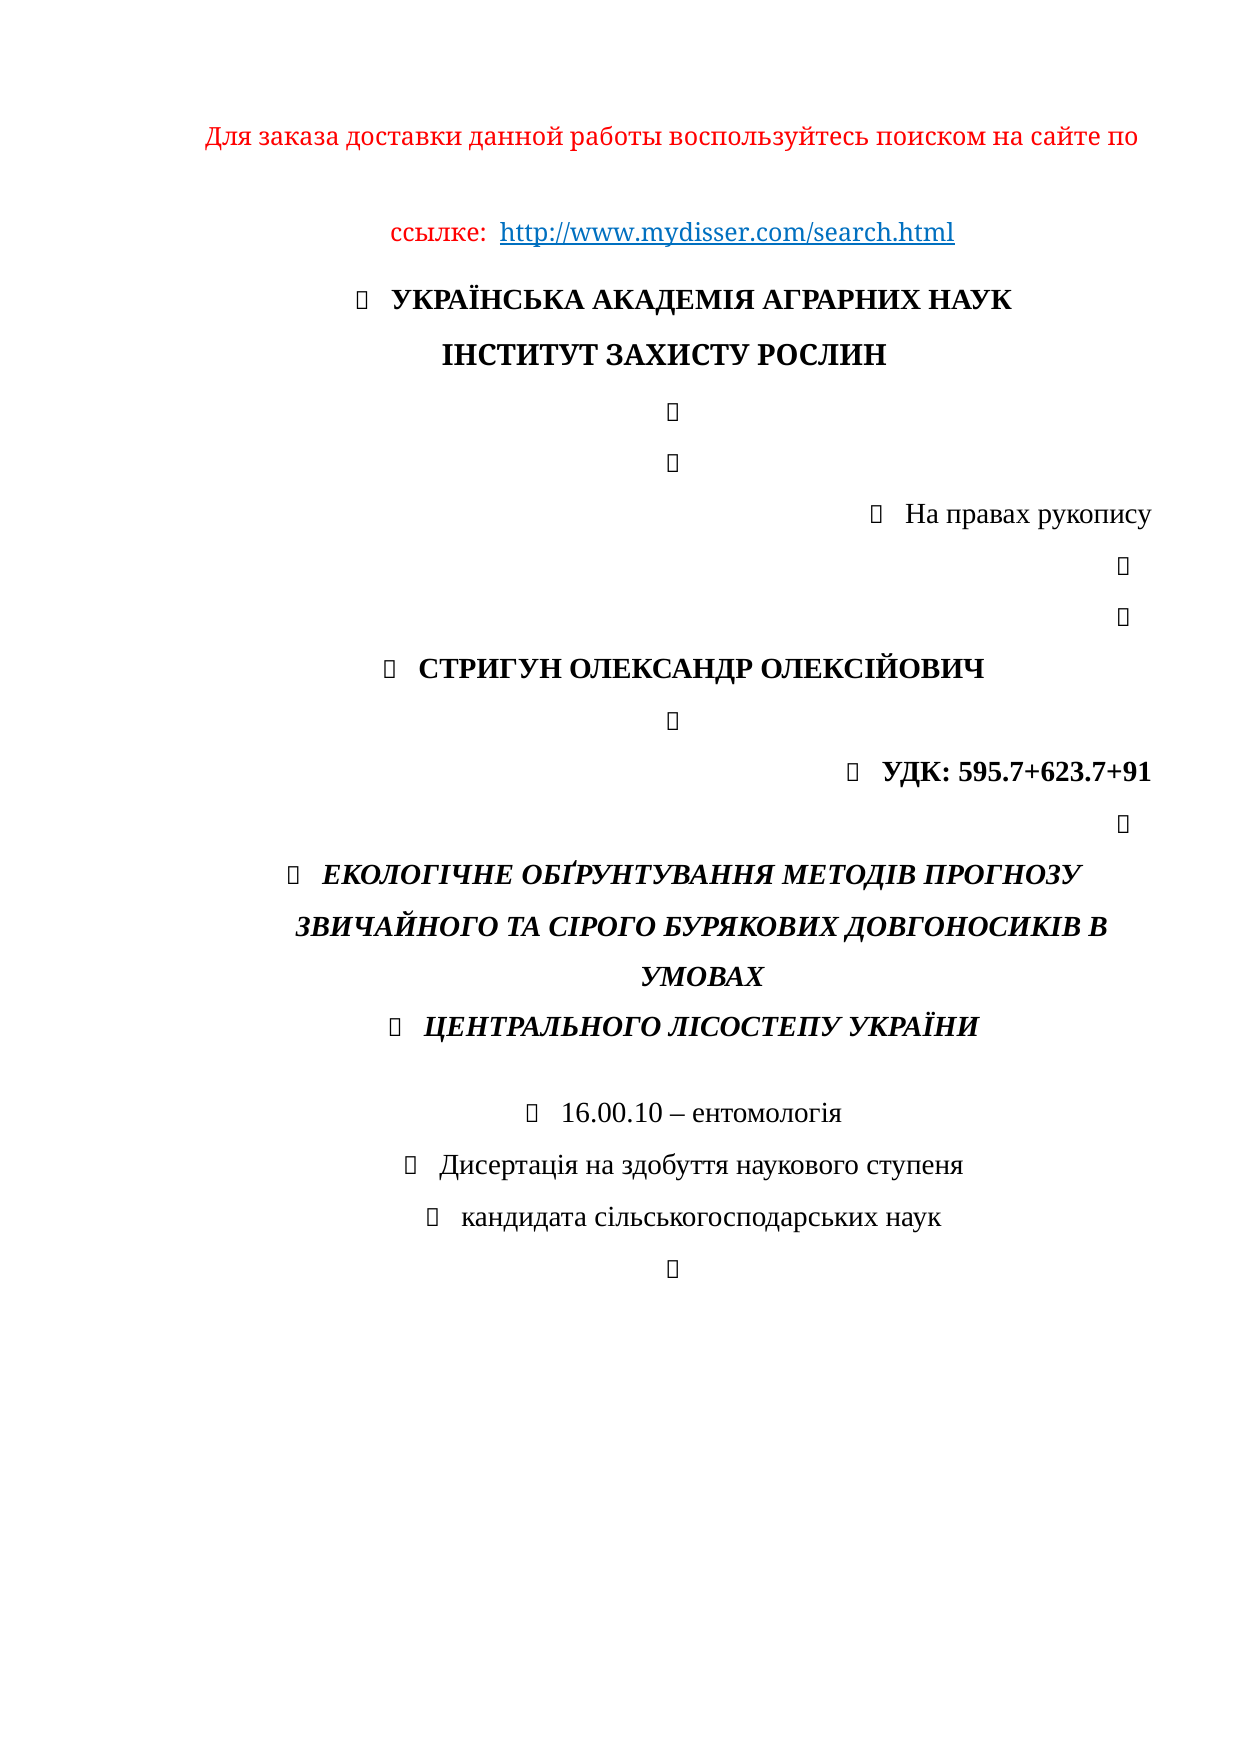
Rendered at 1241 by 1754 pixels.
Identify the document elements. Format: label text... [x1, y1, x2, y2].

subtitle кандидата сільськогосподарських наук [215, 1199, 1152, 1234]
subtitle Дисертація на здобуття наукового ступеня [215, 1147, 1152, 1182]
subtitle 16.00.10 – ентомологія [215, 1095, 1152, 1130]
subtitle Стригун Олександр Олексійович [215, 651, 1152, 686]
text Для заказа доставки данной работы воспользуйтесь поиском на сайте по ссылке: http://www.mydisser.com/search.html [177, 118, 1167, 248]
subtitle центрального лісостепу україни [215, 1009, 1152, 1044]
subtitle На правах рукопису [215, 496, 1152, 531]
text інститут захисту рослин [177, 334, 1152, 374]
subtitle екологічне ОБҐРУНТУВАННЯ методів прогнозу звичайного та сірого бурякових довгоносиків в умовах [215, 857, 1152, 993]
subtitle Українська академія аграрних наук [215, 282, 1152, 317]
subtitle УДК: 595.7+623.7+91 [215, 754, 1152, 789]
